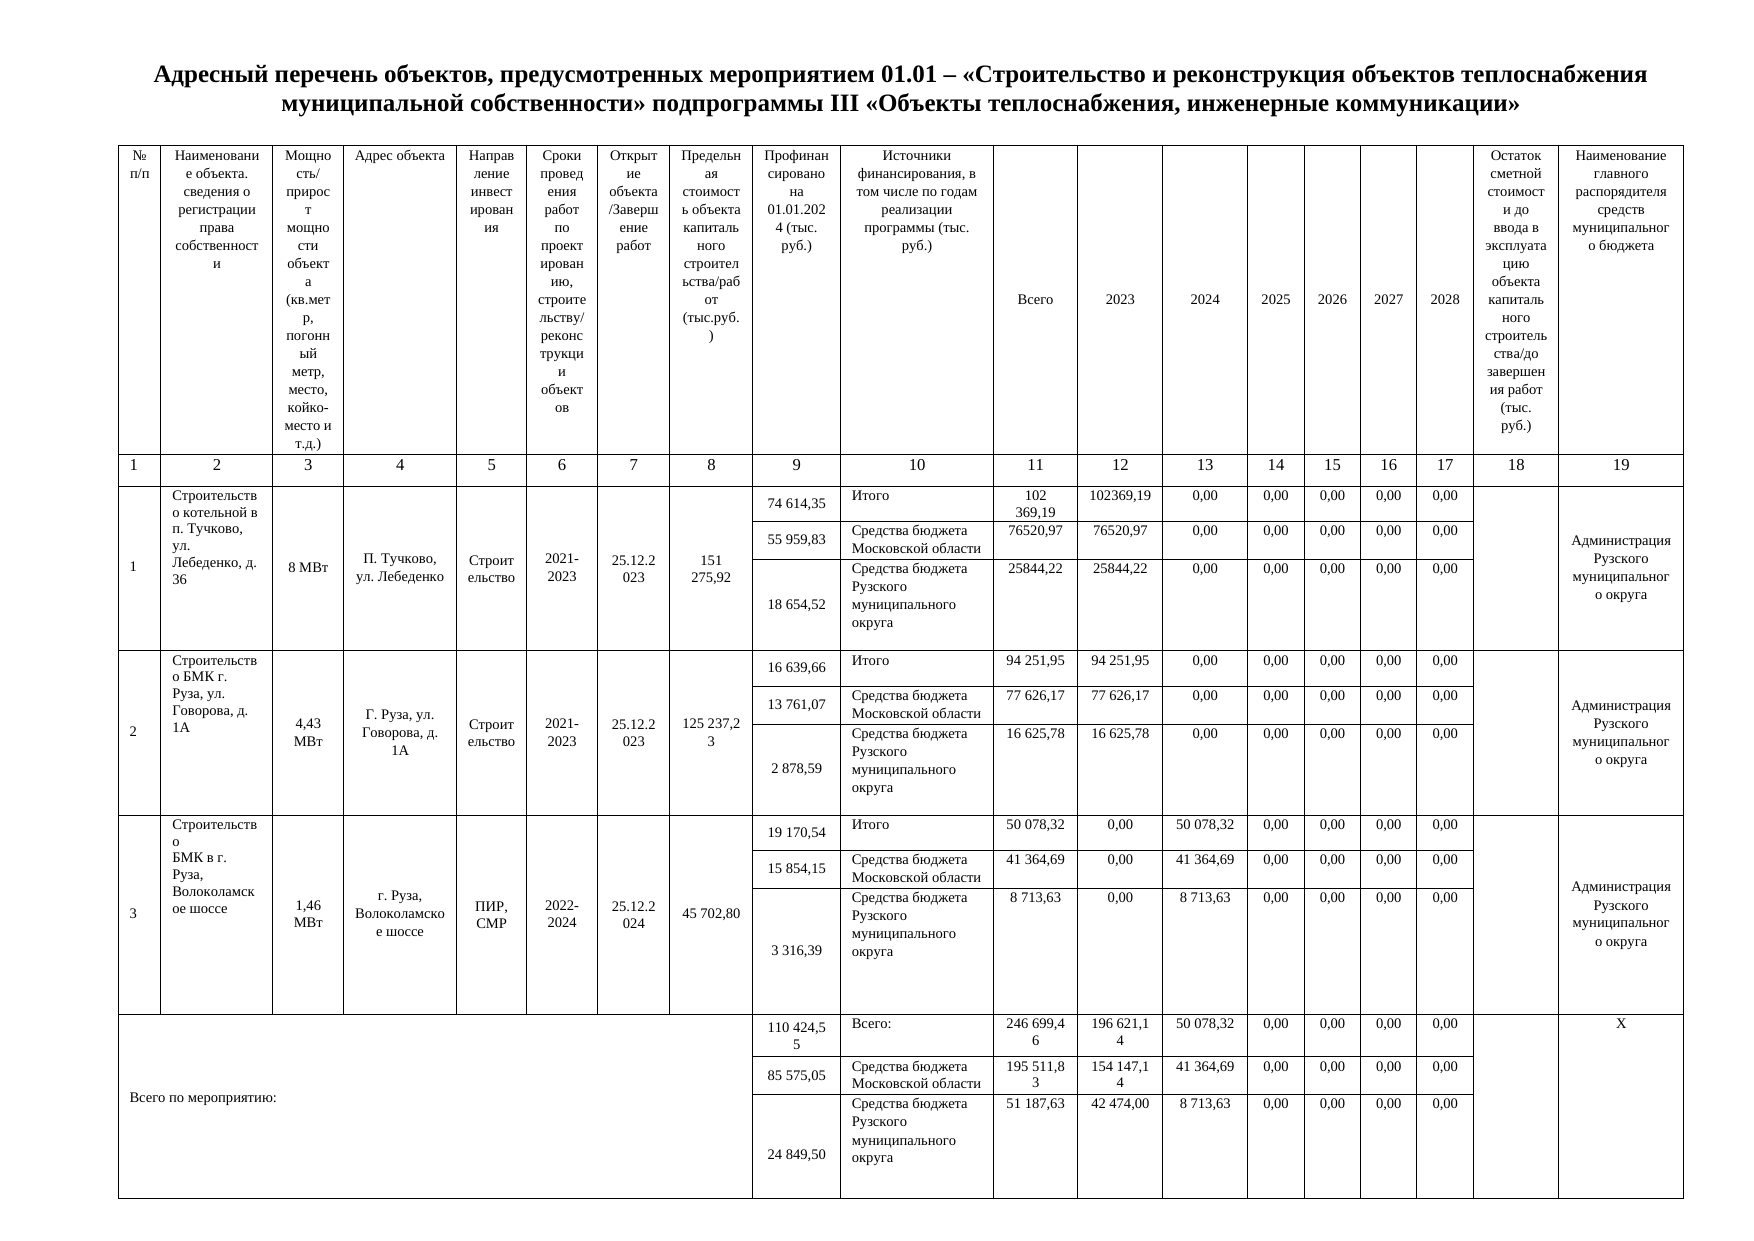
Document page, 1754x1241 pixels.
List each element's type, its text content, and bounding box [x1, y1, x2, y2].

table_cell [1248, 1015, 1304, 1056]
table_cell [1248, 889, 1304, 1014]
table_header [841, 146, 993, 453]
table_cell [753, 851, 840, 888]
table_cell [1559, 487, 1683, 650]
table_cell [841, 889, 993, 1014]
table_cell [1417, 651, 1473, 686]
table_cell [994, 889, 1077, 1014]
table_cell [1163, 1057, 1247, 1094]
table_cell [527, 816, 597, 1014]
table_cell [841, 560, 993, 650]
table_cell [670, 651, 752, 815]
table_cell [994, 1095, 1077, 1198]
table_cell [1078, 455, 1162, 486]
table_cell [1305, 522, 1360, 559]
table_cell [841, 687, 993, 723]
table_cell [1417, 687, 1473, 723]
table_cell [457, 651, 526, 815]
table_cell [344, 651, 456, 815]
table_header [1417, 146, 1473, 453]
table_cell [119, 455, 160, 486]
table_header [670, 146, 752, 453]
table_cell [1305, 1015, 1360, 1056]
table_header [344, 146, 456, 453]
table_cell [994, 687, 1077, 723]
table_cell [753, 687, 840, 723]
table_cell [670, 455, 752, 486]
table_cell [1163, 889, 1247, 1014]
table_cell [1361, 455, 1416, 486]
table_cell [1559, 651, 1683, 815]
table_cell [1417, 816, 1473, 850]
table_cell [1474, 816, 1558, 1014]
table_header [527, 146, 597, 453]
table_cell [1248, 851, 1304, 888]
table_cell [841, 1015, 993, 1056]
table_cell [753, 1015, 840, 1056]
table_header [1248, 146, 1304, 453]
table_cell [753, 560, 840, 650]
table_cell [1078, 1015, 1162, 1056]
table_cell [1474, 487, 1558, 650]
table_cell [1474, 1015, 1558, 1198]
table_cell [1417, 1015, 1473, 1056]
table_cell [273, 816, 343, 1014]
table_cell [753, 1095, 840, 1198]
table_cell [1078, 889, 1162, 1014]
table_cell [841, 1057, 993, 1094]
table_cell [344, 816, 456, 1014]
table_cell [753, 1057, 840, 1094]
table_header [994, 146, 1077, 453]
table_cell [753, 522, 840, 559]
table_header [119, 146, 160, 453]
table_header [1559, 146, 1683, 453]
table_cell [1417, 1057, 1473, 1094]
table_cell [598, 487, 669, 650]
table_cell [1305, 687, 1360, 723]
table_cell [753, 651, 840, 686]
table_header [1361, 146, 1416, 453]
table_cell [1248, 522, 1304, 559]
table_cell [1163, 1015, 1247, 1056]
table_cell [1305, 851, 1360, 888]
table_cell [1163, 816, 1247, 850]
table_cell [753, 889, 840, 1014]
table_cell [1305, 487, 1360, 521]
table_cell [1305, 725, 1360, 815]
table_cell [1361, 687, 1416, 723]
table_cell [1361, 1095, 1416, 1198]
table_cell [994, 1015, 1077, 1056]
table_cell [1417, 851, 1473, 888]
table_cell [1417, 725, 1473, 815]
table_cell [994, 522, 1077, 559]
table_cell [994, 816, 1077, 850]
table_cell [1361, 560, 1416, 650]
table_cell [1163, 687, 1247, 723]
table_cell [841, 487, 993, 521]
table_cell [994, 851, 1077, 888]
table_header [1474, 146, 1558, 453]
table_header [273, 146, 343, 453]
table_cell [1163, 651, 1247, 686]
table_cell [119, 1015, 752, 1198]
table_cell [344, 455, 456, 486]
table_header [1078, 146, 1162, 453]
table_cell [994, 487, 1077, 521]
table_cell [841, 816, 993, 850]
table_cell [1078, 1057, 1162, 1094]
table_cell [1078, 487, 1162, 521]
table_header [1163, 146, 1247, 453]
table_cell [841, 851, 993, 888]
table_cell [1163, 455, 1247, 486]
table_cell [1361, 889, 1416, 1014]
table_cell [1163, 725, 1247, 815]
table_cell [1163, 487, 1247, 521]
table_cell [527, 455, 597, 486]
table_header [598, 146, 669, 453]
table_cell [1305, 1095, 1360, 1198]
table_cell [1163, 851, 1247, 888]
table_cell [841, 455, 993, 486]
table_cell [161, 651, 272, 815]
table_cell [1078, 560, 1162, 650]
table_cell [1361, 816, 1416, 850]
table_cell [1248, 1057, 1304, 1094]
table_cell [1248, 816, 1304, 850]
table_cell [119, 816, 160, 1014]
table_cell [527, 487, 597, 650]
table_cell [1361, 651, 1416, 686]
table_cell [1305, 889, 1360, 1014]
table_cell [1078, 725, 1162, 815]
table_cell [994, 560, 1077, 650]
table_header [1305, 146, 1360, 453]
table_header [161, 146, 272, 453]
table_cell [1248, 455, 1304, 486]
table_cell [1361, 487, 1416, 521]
text Адресный перечень объектов, предусмотренных мероприятием 01.01 – «Строительство и реконструкция объектов теплоснабжения муниципальной собственности» подпрограммы III «Объекты теплоснабжения, инженерные коммуникации» [118, 59, 1683, 117]
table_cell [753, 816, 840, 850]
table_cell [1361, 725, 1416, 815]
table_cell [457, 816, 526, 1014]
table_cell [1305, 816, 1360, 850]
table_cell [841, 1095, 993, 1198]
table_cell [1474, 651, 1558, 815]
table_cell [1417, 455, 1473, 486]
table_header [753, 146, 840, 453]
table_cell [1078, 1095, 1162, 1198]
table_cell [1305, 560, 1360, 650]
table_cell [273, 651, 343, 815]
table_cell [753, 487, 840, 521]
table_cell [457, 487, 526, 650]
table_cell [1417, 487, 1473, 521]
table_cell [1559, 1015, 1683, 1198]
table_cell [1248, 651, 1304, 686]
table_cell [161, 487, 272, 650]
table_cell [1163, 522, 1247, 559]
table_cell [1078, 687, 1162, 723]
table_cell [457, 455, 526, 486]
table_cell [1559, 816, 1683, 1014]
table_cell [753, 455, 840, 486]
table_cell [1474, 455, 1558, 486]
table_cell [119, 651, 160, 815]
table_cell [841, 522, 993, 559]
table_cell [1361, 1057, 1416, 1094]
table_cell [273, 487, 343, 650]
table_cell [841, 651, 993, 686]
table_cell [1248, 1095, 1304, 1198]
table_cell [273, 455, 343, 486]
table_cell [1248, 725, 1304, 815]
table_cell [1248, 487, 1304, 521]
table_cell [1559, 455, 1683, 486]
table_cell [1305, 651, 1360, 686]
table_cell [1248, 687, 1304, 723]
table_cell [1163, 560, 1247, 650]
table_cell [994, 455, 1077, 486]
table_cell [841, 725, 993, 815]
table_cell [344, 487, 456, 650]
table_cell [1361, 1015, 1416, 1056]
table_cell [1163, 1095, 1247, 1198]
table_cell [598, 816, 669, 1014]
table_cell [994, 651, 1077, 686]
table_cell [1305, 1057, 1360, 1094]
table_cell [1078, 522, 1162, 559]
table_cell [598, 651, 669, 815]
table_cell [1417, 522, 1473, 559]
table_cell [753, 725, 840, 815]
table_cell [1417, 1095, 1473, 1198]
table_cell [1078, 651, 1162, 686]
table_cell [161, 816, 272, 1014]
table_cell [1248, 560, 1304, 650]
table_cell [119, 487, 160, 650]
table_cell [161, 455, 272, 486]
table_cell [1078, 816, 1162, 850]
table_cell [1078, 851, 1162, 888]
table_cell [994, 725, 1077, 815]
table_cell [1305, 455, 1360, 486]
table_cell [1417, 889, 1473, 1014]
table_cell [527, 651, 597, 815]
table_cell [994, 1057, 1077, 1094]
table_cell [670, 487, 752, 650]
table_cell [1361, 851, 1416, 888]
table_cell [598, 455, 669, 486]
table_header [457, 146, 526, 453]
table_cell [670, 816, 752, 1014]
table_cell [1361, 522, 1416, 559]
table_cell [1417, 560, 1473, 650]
